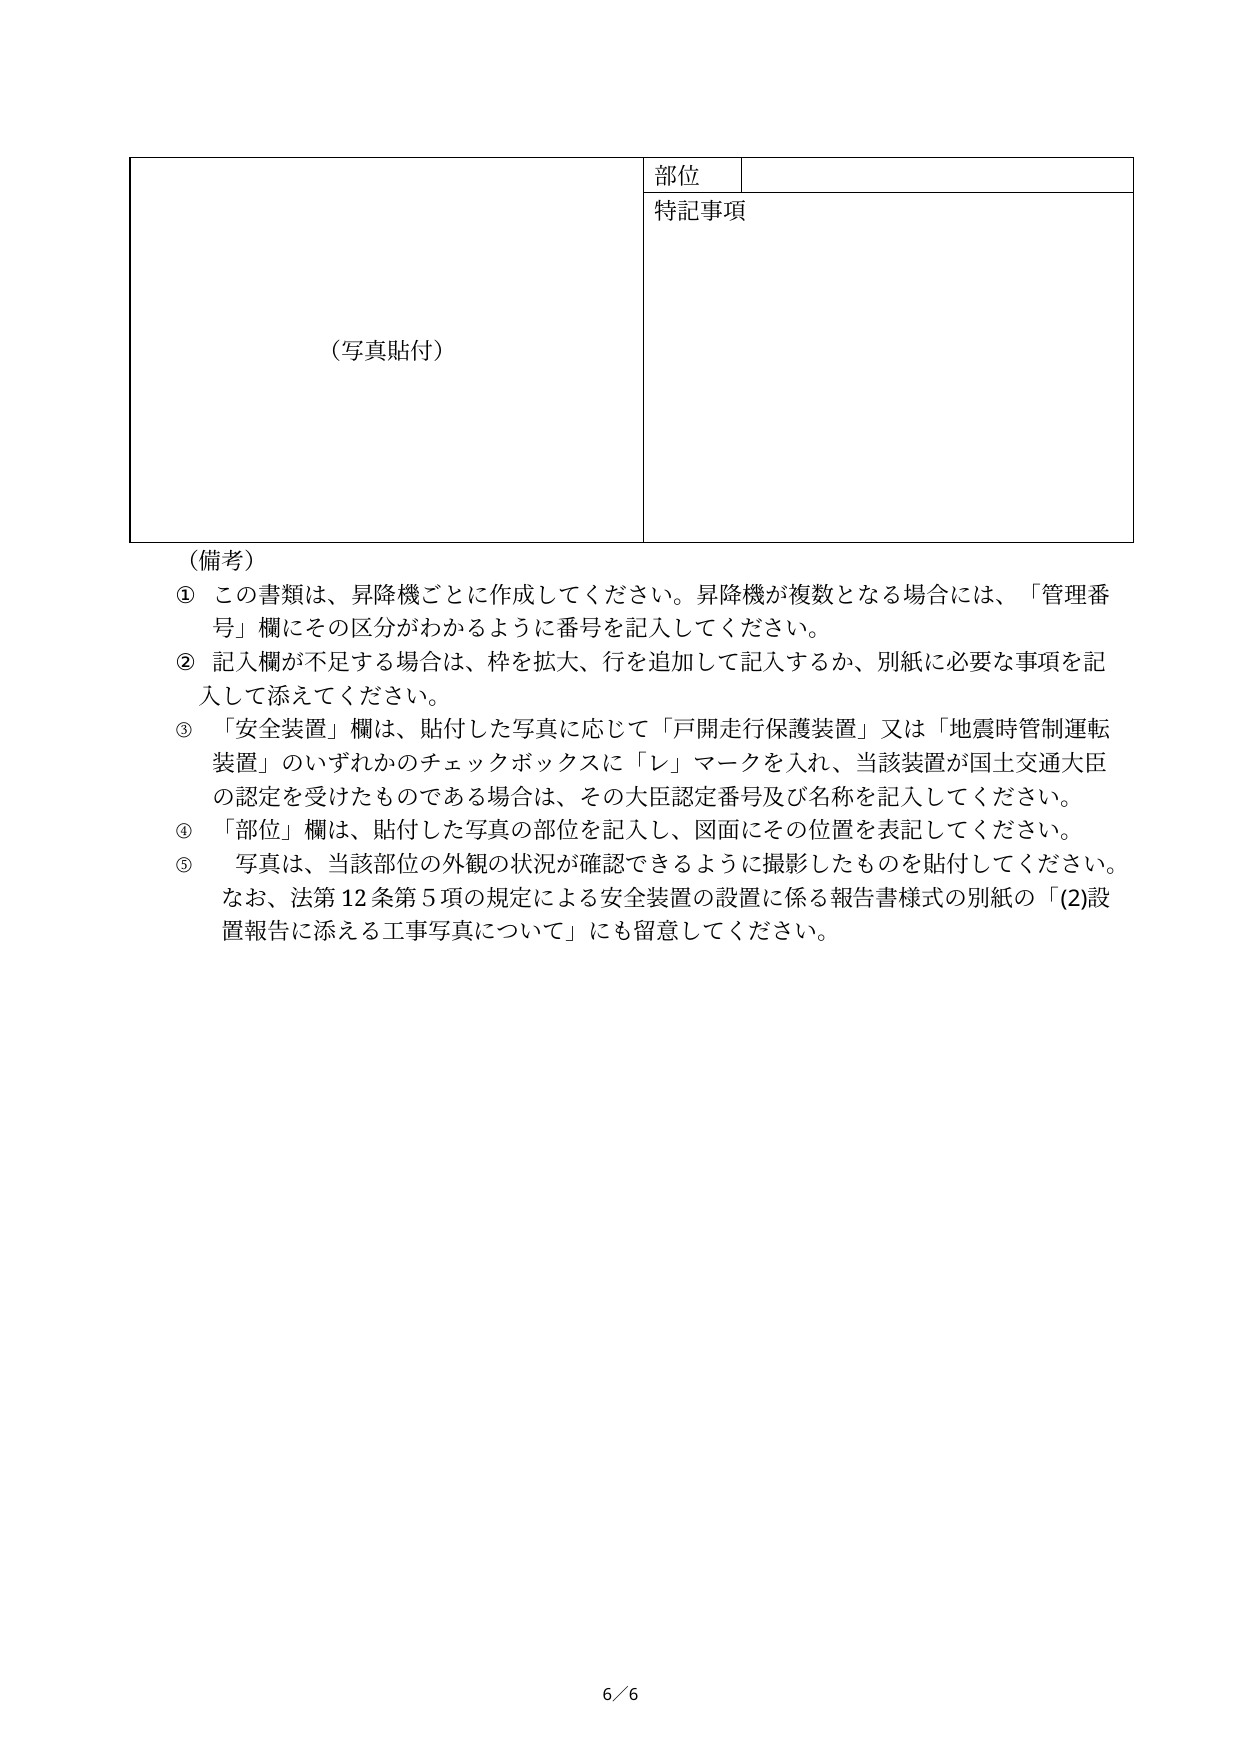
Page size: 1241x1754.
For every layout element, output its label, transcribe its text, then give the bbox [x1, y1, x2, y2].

table_cell 特記事項 [644, 193, 1133, 542]
list 写真は、当該部位の外観の状況が確認できるように撮影したものを貼付してください。 [175, 846, 1110, 879]
text なお、法第12条第５項の規定による安全装置の設置に係る報告書様式の別紙の「(2)設置報告に添える工事写真について」にも留意してください。 [153, 879, 1110, 947]
table_cell [742, 158, 1133, 192]
list 「安全装置」欄は、貼付した写真に応じて「戸開走行保護装置」又は「地震時管制運転装置」のいずれかのチェックボックスに「レ」マークを入れ、当該装置が国土交通大臣の認定を受けたものである場合は、その大臣認定番号及び名称を記入してください。 [175, 711, 1110, 812]
list 「部位」欄は、貼付した写真の部位を記入し、図面にその位置を表記してください。 [175, 812, 1110, 846]
list この書類は、昇降機ごとに作成してください。昇降機が複数となる場合には、「管理番号」欄にその区分がわかるように番号を記入してください。 [175, 577, 1110, 644]
text （備考） [130, 543, 1110, 577]
table_cell （写真貼付） [131, 158, 643, 542]
text 入して添えてください。 [130, 677, 1110, 711]
table_cell 部位 [644, 158, 741, 192]
list 記入欄が不足する場合は、枠を拡大、行を追加して記入するか、別紙に必要な事項を記 [175, 644, 1110, 677]
